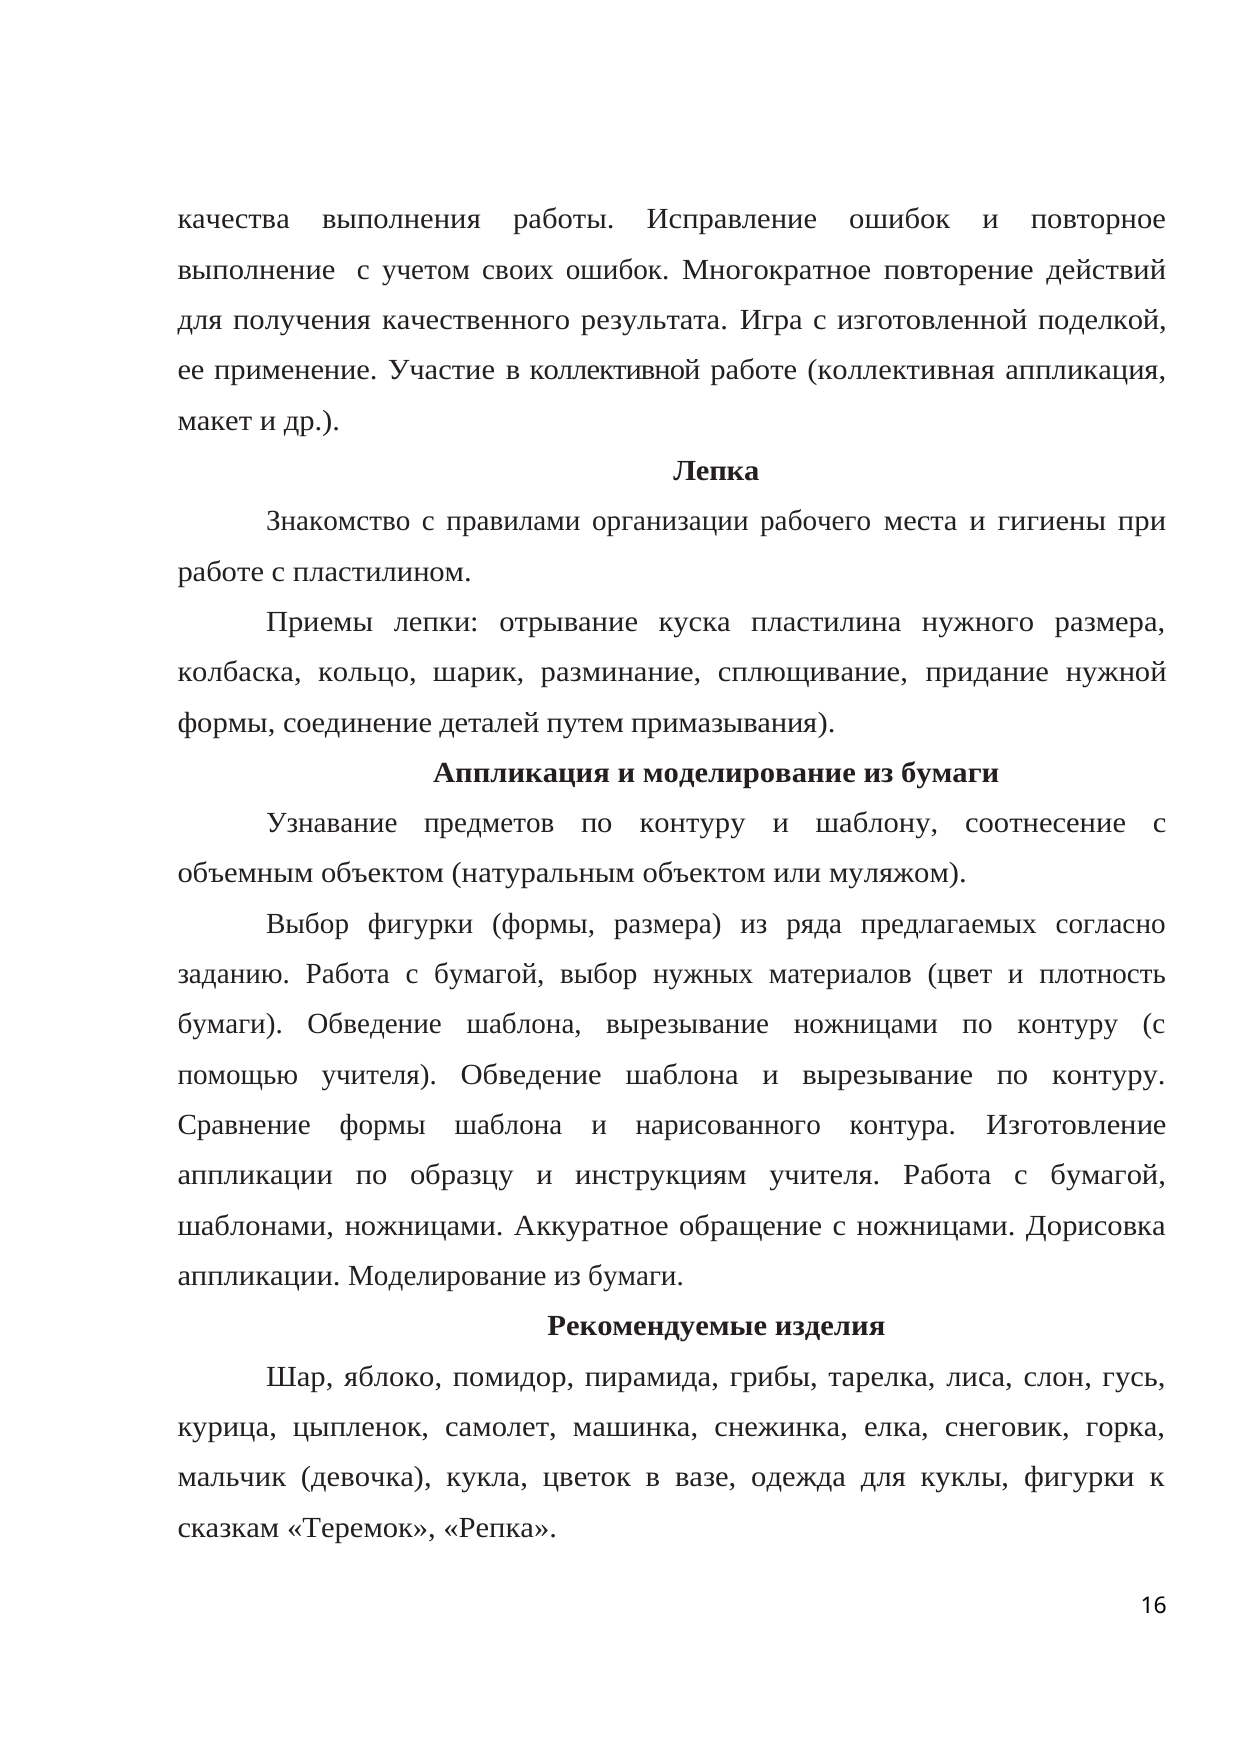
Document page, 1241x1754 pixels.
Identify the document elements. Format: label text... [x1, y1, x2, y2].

text Узнавание предметов по контуру и шаблону, соотнесение с объемным объектом (натуральным объектом или муляжом). [177, 805, 1166, 889]
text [177, 202, 1166, 436]
text Шар, яблоко, помидор, пирамида, грибы, тарелка, лиса, слон, гусь, курица, цыпленок, самолет, машинка, снежинка, елка, снеговик, горка, мальчик (девочка), кукла, цветок в вазе, одежда для куклы, фигурки к сказкам «Теремок», «Репка». [177, 1359, 1166, 1543]
text Приемы лепки: отрывание куска пластилина нужного размера, колбаска, кольцо, шарик, разминание, сплющивание, придание нужной формы, соединение деталей путем примазывания). [177, 604, 1166, 738]
text Знакомство с правилами организации рабочего места и гигиены при работе с пластилином. [177, 503, 1166, 587]
text Выбор фигурки (формы, размера) из ряда предлагаемых согласно заданию. Работа с бумагой, выбор нужных материалов (цвет и плотность бумаги). Обведение шаблона, вырезывание ножницами по контуру (с помощью учителя). Обведение шаблона и вырезывание по контуру. Сравнение формы шаблона и нарисованного контура. Изготовление аппликации по образцу и инструкциям учителя. Работа с бумагой, шаблонами, ножницами. Аккуратное обращение с ножницами. Дорисовка аппликации. Моделирование из бумаги. [177, 906, 1166, 1292]
text Лепка [177, 453, 1166, 487]
text Рекомендуемые изделия [177, 1308, 1166, 1342]
text Аппликация и моделирование из бумаги [177, 755, 1166, 788]
